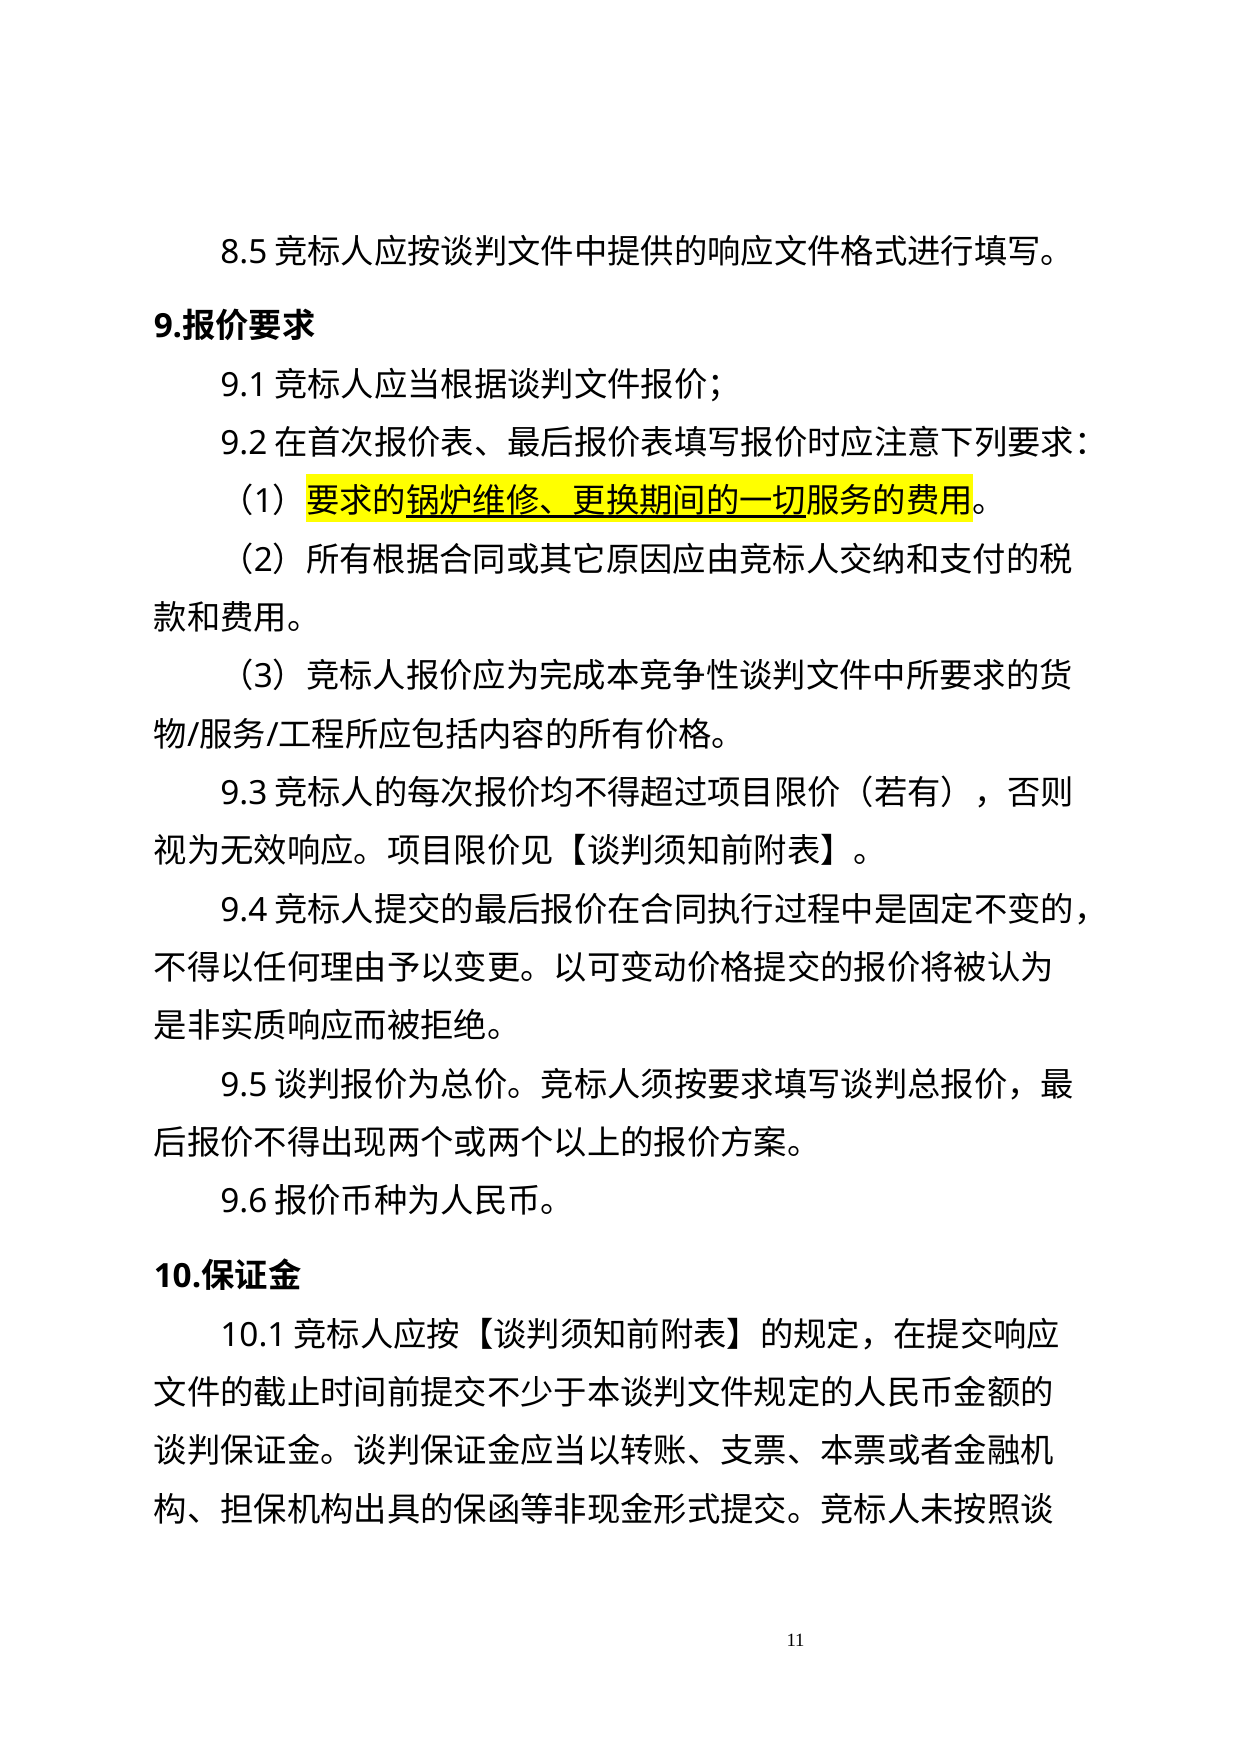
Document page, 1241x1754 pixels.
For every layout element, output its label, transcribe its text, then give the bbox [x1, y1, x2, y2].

subtitle 9.报价要求 [153, 291, 1087, 349]
text 9.3竞标人的每次报价均不得超过项目限价（若有），否则视为无效响应。项目限价见【谈判须知前附表】。 [153, 758, 1087, 874]
text 9.6报价币种为人民币。 [153, 1166, 1087, 1224]
text 8.5竞标人应按谈判文件中提供的响应文件格式进行填写。 [153, 217, 1087, 275]
text （1）要求的锅炉维修、更换期间的一切服务的费用。 [153, 466, 1087, 524]
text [153, 1299, 1087, 1533]
text （2）所有根据合同或其它原因应由竞标人交纳和支付的税款和费用。 [153, 524, 1087, 641]
text 9.2在首次报价表、最后报价表填写报价时应注意下列要求： [153, 408, 1087, 466]
text 9.1竞标人应当根据谈判文件报价； [153, 349, 1087, 408]
text 9.5谈判报价为总价。竞标人须按要求填写谈判总报价，最后报价不得出现两个或两个以上的报价方案。 [153, 1049, 1087, 1166]
text （3）竞标人报价应为完成本竞争性谈判文件中所要求的货物/服务/工程所应包括内容的所有价格。 [153, 641, 1087, 758]
subtitle 10.保证金 [153, 1241, 1087, 1299]
text 9.4竞标人提交的最后报价在合同执行过程中是固定不变的，不得以任何理由予以变更。以可变动价格提交的报价将被认为是非实质响应而被拒绝。 [153, 874, 1087, 1049]
